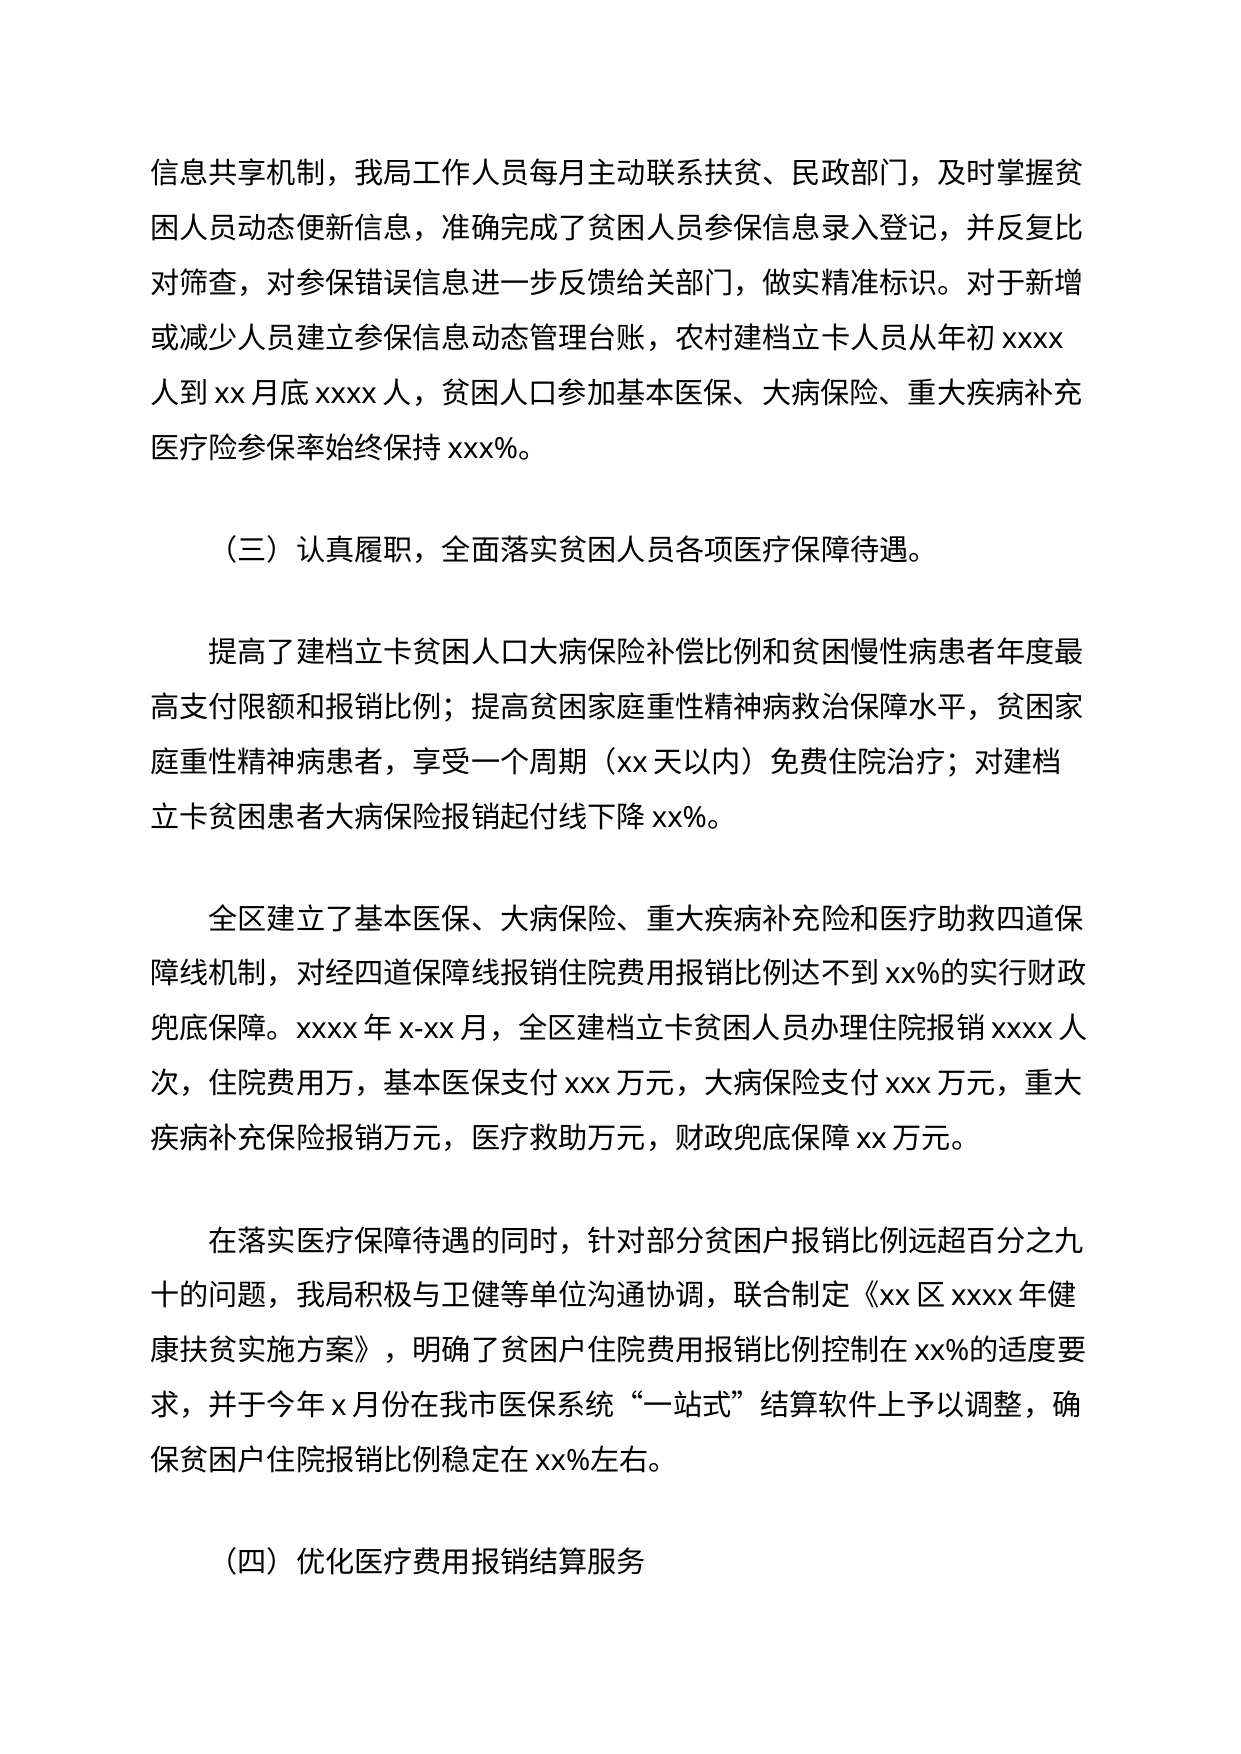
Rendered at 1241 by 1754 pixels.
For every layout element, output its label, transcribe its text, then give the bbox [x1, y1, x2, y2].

text （四）优化医疗费用报销结算服务 [150, 1539, 1090, 1581]
text 提高了建档立卡贫困人口大病保险补偿比例和贫困慢性病患者年度最高支付限额和报销比例；提高贫困家庭重性精神病救治保障水平，贫困家庭重性精神病患者，享受一个周期（xx天以内）免费住院治疗；对建档立卡贫困患者大病保险报销起付线下降xx%。 [150, 628, 1090, 836]
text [150, 150, 1090, 467]
text （三）认真履职，全面落实贫困人员各项医疗保障待遇。 [150, 527, 1090, 569]
text 全区建立了基本医保、大病保险、重大疾病补充险和医疗助救四道保障线机制，对经四道保障线报销住院费用报销比例达不到xx%的实行财政兜底保障。xxxx年x-xx月，全区建档立卡贫困人员办理住院报销xxxx人次，住院费用万，基本医保支付xxx万元，大病保险支付xxx万元，重大疾病补充保险报销万元，医疗救助万元，财政兜底保障xx万元。 [150, 895, 1090, 1157]
text 在落实医疗保障待遇的同时，针对部分贫困户报销比例远超百分之九十的问题，我局积极与卫健等单位沟通协调，联合制定《xx区xxxx年健康扶贫实施方案》，明确了贫困户住院费用报销比例控制在xx%的适度要求，并于今年x月份在我市医保系统“一站式”结算软件上予以调整，确保贫困户住院报销比例稳定在xx%左右。 [150, 1217, 1090, 1479]
